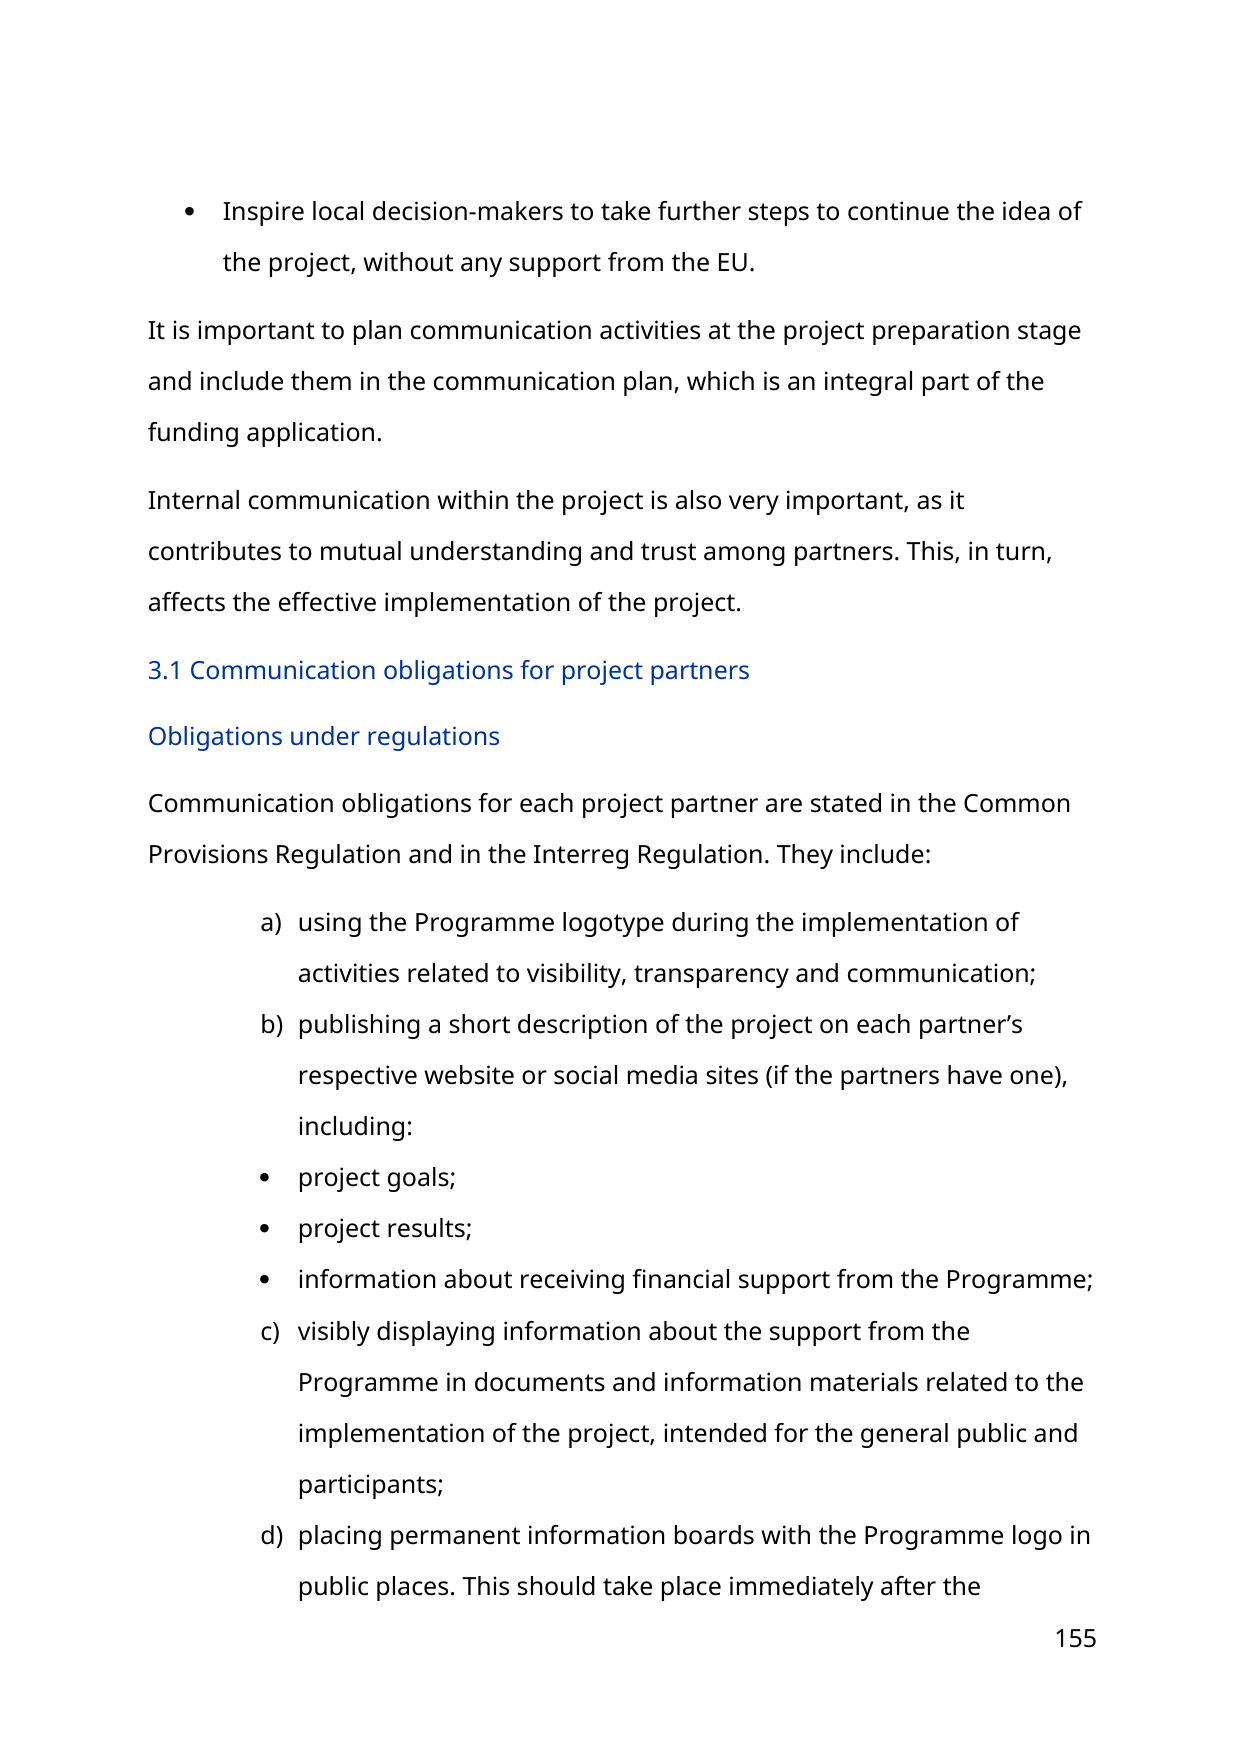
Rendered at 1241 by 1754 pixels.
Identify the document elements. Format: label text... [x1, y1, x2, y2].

text It is important to plan communication activities at the project preparation stage and include them in the communication plan, which is an integral part of the funding application. [148, 313, 1097, 449]
list using the Programme logotype during the implementation of activities related to visibility, transparency and communication; [260, 905, 1097, 990]
list publishing a short description of the project on each partner’s respective website or social media sites (if the partners have one), including: [260, 1007, 1097, 1143]
subtitle 3.1 Communication obligations for project partners [148, 652, 1097, 686]
list visibly displaying information about the support from the Programme in documents and information materials related to the implementation of the project, intended for the general public and participants; [260, 1313, 1097, 1500]
list project goals; [260, 1160, 1097, 1194]
text Obligations under regulations [148, 718, 1097, 752]
text Internal communication within the project is also very important, as it contributes to mutual understanding and trust among partners. This, in turn, affects the effective implementation of the project. [148, 482, 1097, 619]
list Inspire local decision-makers to take further steps to continue the idea of the project, without any support from the EU. [185, 194, 1097, 279]
list project results; [260, 1211, 1097, 1245]
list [260, 1517, 1097, 1602]
list information about receiving financial support from the Programme; [260, 1262, 1097, 1296]
text Communication obligations for each project partner are stated in the Common Provisions Regulation and in the Interreg Regulation. They include: [148, 786, 1097, 871]
